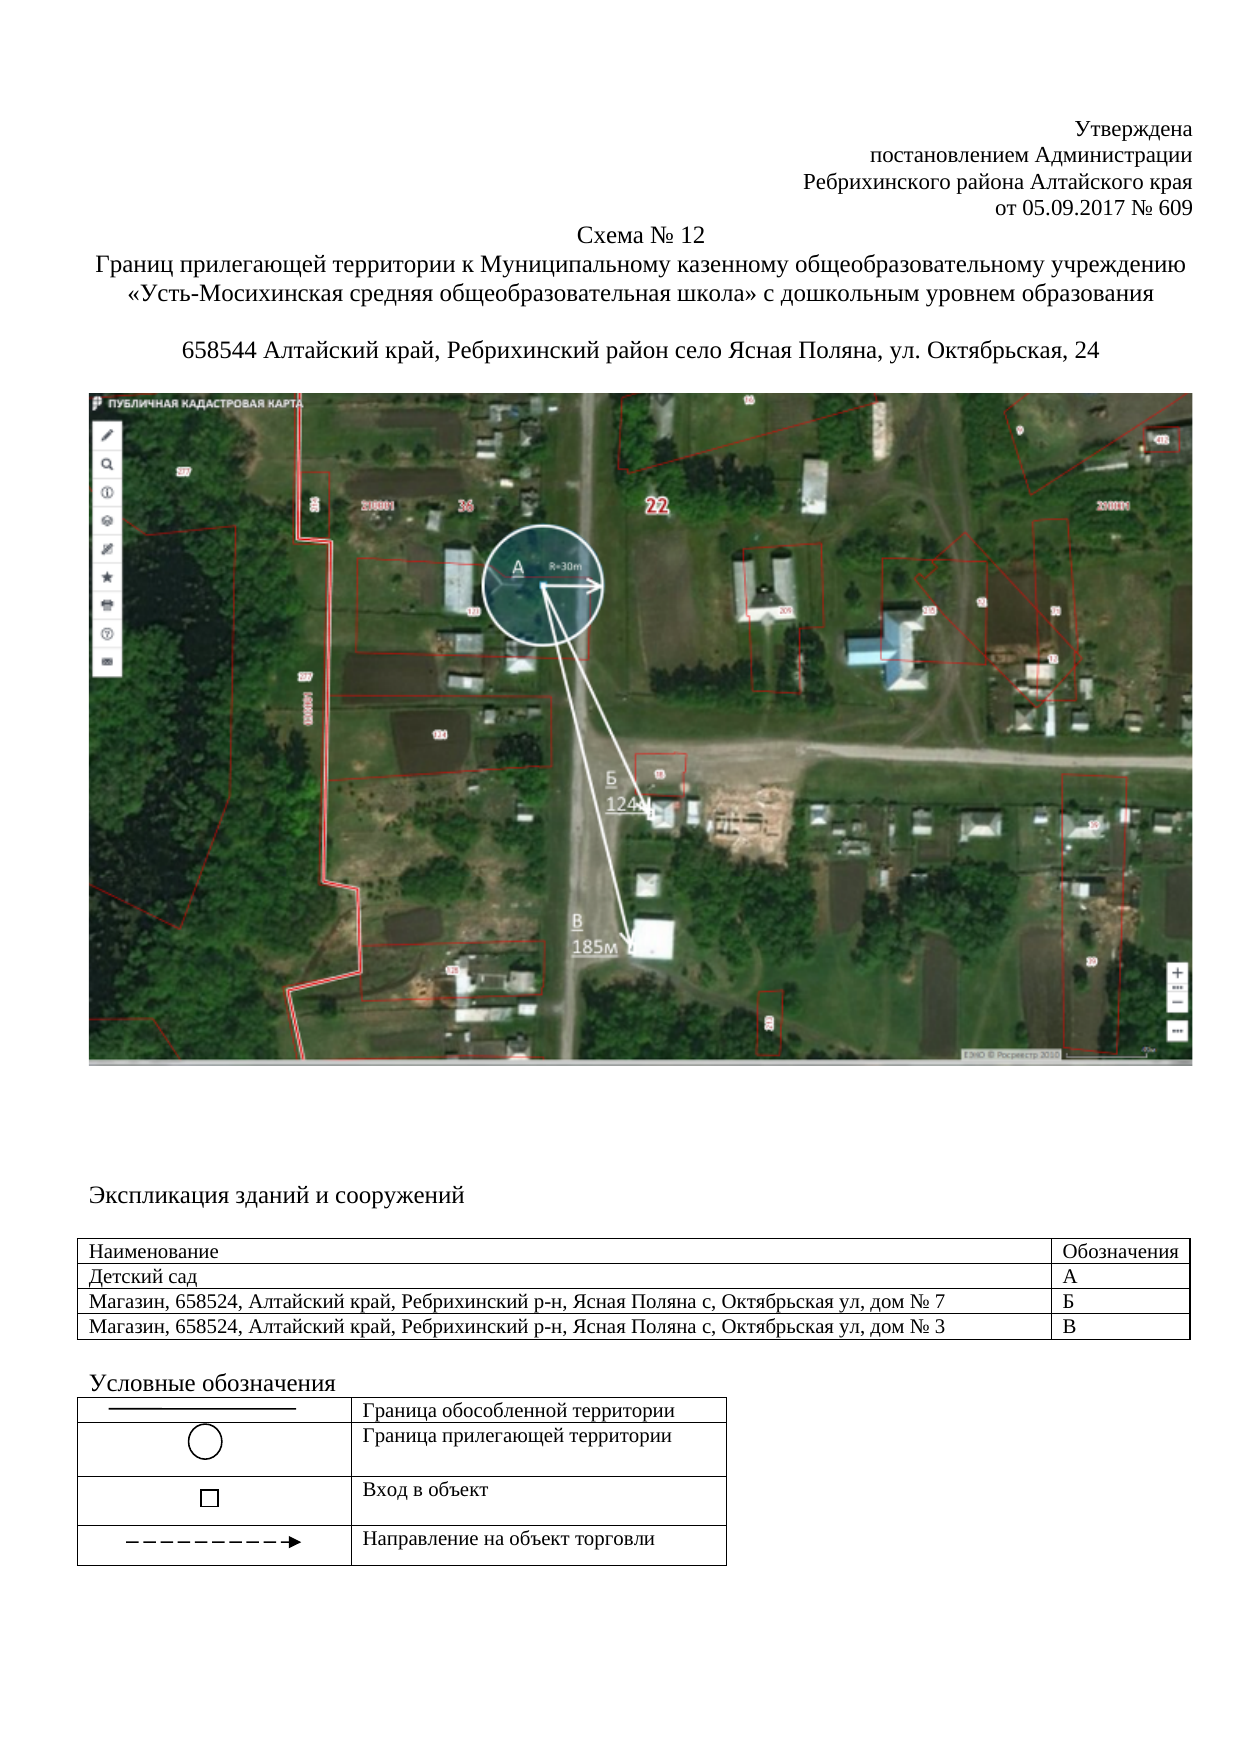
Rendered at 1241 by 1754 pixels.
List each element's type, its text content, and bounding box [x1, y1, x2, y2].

table_cell [78, 1526, 351, 1565]
picture [88, 393, 1193, 1066]
text 658544 Алтайский край, Ребрихинский район село Ясная Поляна, ул. Октябрьская, 24 [89, 336, 1193, 364]
text постановлением Администрации [801, 141, 1193, 168]
text от 05.09.2017 № 609 [801, 194, 1193, 221]
text Утверждена [801, 115, 1193, 141]
table_header Граница обособленной территории [352, 1398, 726, 1422]
table_cell Граница прилегающей территории [352, 1423, 726, 1476]
text Границ прилегающей территории к Муниципальному казенному общеобразовательному учреждению «Усть-Мосихинская средняя общеобразовательная школа» с дошкольным уровнем образования [89, 249, 1193, 307]
table_header Наименование [78, 1239, 1051, 1263]
table_cell Магазин, 658524, Алтайский край, Ребрихинский р-н, Ясная Поляна с, Октябрьская ул, дом № 3 [78, 1314, 1051, 1338]
table_cell В [1052, 1314, 1189, 1338]
table_cell [78, 1423, 351, 1476]
table_cell Б [1052, 1289, 1189, 1313]
table_cell А [1052, 1264, 1189, 1288]
table_cell Детский сад [78, 1264, 1051, 1288]
text Схема № 12 [89, 221, 1193, 249]
table_header [78, 1398, 351, 1422]
table_cell Направление на объект торговли [352, 1526, 726, 1565]
table_cell [78, 1477, 351, 1525]
text Условные обозначения [89, 1368, 1193, 1397]
text Экспликация зданий и сооружений [89, 1181, 1193, 1209]
table_cell Магазин, 658524, Алтайский край, Ребрихинский р-н, Ясная Поляна с, Октябрьская ул, дом № 7 [78, 1289, 1051, 1313]
table_cell Вход в объект [352, 1477, 726, 1525]
table_header Обозначения [1052, 1239, 1189, 1263]
text Ребрихинского района Алтайского края [801, 168, 1193, 194]
